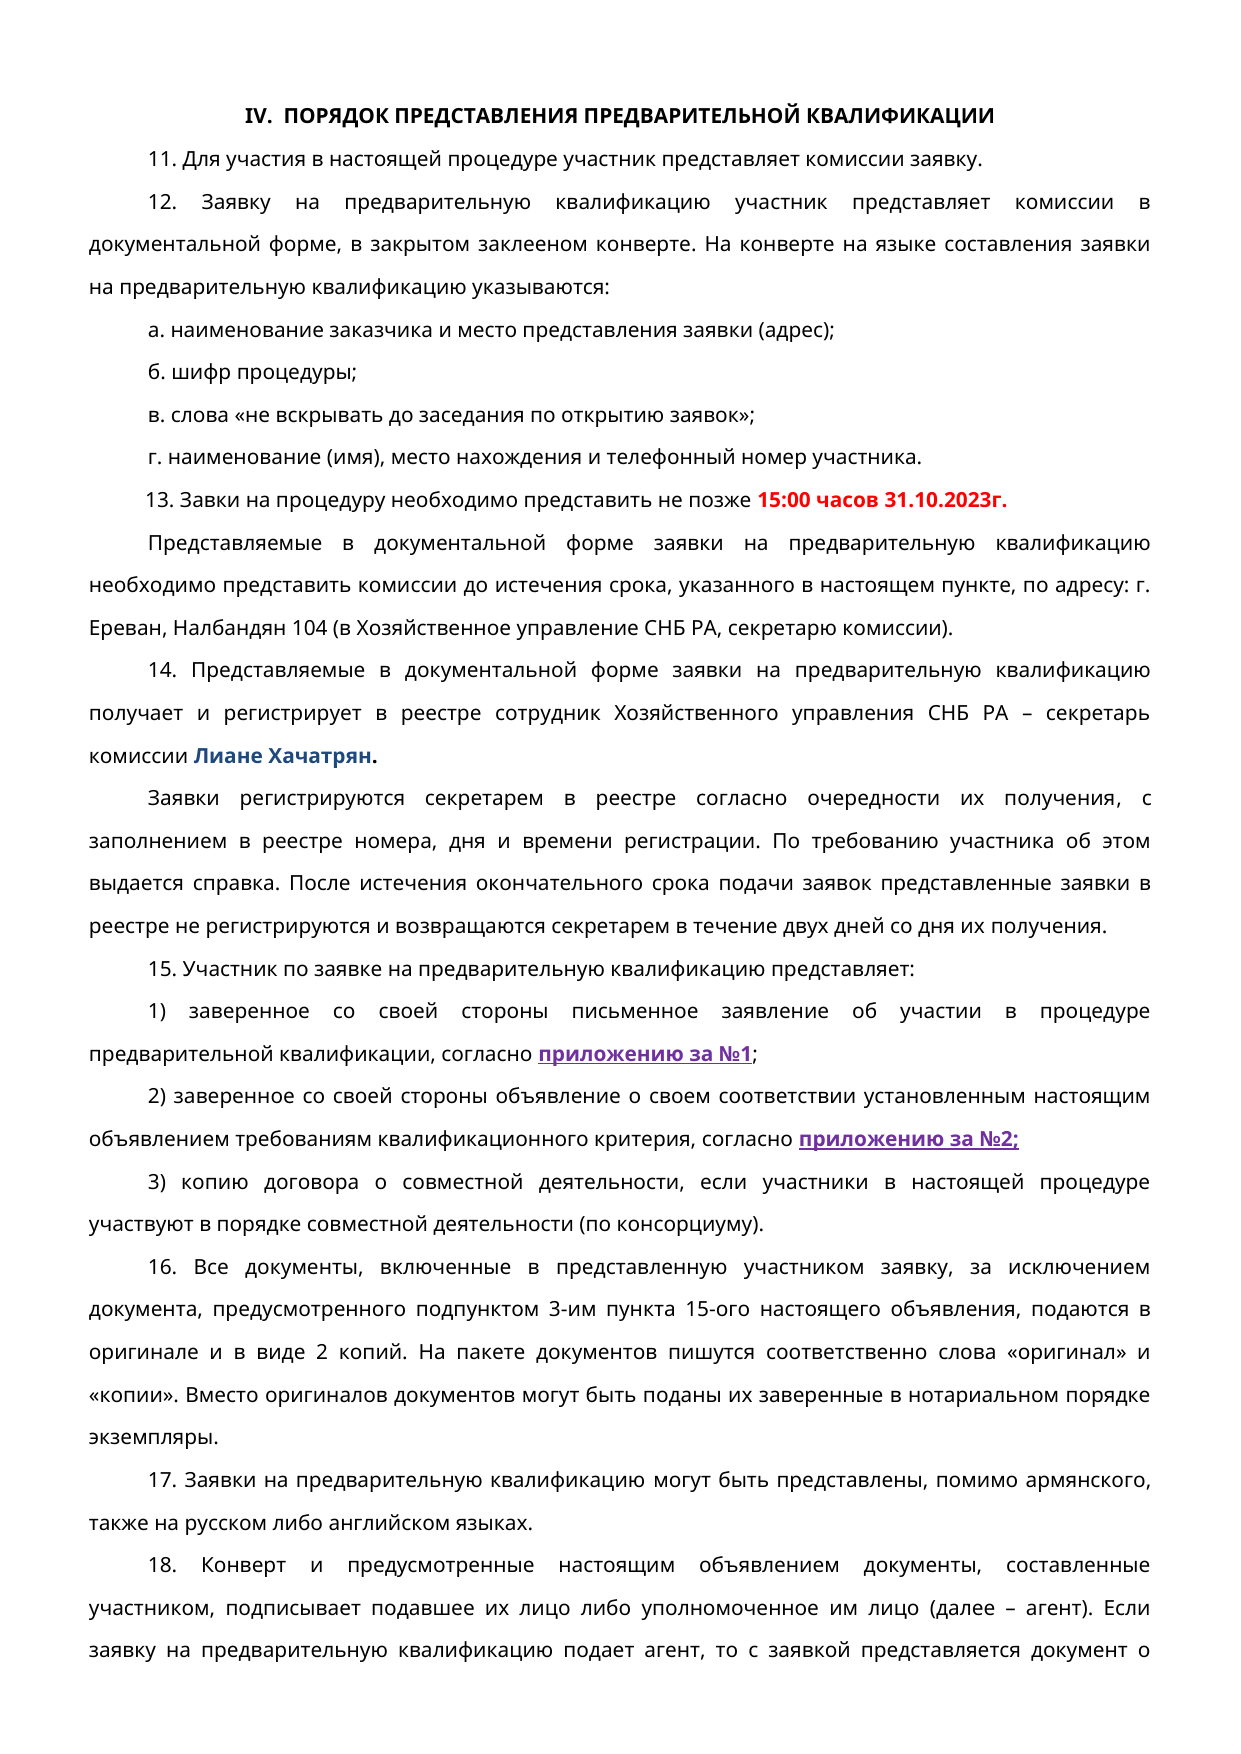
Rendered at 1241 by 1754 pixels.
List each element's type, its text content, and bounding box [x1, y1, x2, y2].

text 2) заверенное со своей стороны объявление о своем соответствии установленным настоящим объявлением требованиям квалификационного критерия, согласно приложению за №2; [89, 1082, 1152, 1153]
text 11. Для участия в настоящей процедуре участник представляет комиссии заявку. [89, 144, 1152, 173]
text в. слова «не вскрывать до заседания по открытию заявок»; [89, 400, 1152, 428]
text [89, 1550, 1152, 1664]
text 12. Заявку на предварительную квалификацию участник представляет комиссии в документальной форме, в закрытом заклееном конверте. На конверте на языке составления заявки на предварительную квалификацию указываются: [89, 187, 1152, 301]
text 16. Все документы, включенные в представленную участником заявку, за исключением документа, предусмотренного подпунктом 3-им пункта 15-ого настоящего объявления, подаются в оригинале и в виде 2 копий. На пакете документов пишутся соответственно слова «оригинал» и «копии». Вместо оригиналов документов могут быть поданы их заверенные в нотариальном порядке экземпляры. [89, 1252, 1152, 1451]
text IV. ПОРЯДОК ПРЕДСТАВЛЕНИЯ ПРЕДВАРИТЕЛЬНОЙ КВАЛИФИКАЦИИ [89, 102, 1152, 130]
text 3) копию договора о совместной деятельности, если участники в настоящей процедуре участвуют в порядке совместной деятельности (по консорциуму). [89, 1167, 1152, 1238]
text Представляемые в документальной форме заявки на предварительную квалификацию необходимо представить комиссии до истечения срока, указанного в настоящем пункте, по адресу: г. Ереван, Налбандян 104 (в Хозяйственное управление СНБ РА, секретарю комиссии). [89, 528, 1152, 641]
text 1) заверенное со своей стороны письменное заявление об участии в процедуре предварительной квалификации, согласно приложению за №1; [89, 996, 1152, 1067]
text 14. Представляемые в документальной форме заявки на предварительную квалификацию получает и регистрирует в реестре сотрудник Хозяйственного управления СНБ РА – секретарь комиссии Лиане Хачатрян. [89, 656, 1152, 769]
text 17. Заявки на предварительную квалификацию могут быть представлены, помимо армянского, также на русском либо английском языках. [89, 1465, 1152, 1536]
text 13. Завки на процедуру необходимо представить не позже 15:00 часов 31.10.2023г. [89, 485, 1152, 513]
text а. наименование заказчика и место представления заявки (адрес); [89, 315, 1152, 343]
text г. наименование (имя), место нахождения и телефонный номер участника. [89, 442, 1152, 471]
text б. шифр процедуры; [89, 357, 1152, 386]
text 15. Участник по заявке на предварительную квалификацию представляет: [89, 954, 1152, 982]
text Заявки регистрируются секретарем в реестре согласно очередности их получения, с заполнением в реестре номера, дня и времени регистрации. По требованию участника об этом выдается справка. После истечения окончательного срока подачи заявок представленные заявки в реестре не регистрируются и возвращаются секретарем в течение двух дней со дня их получения. [89, 783, 1152, 939]
